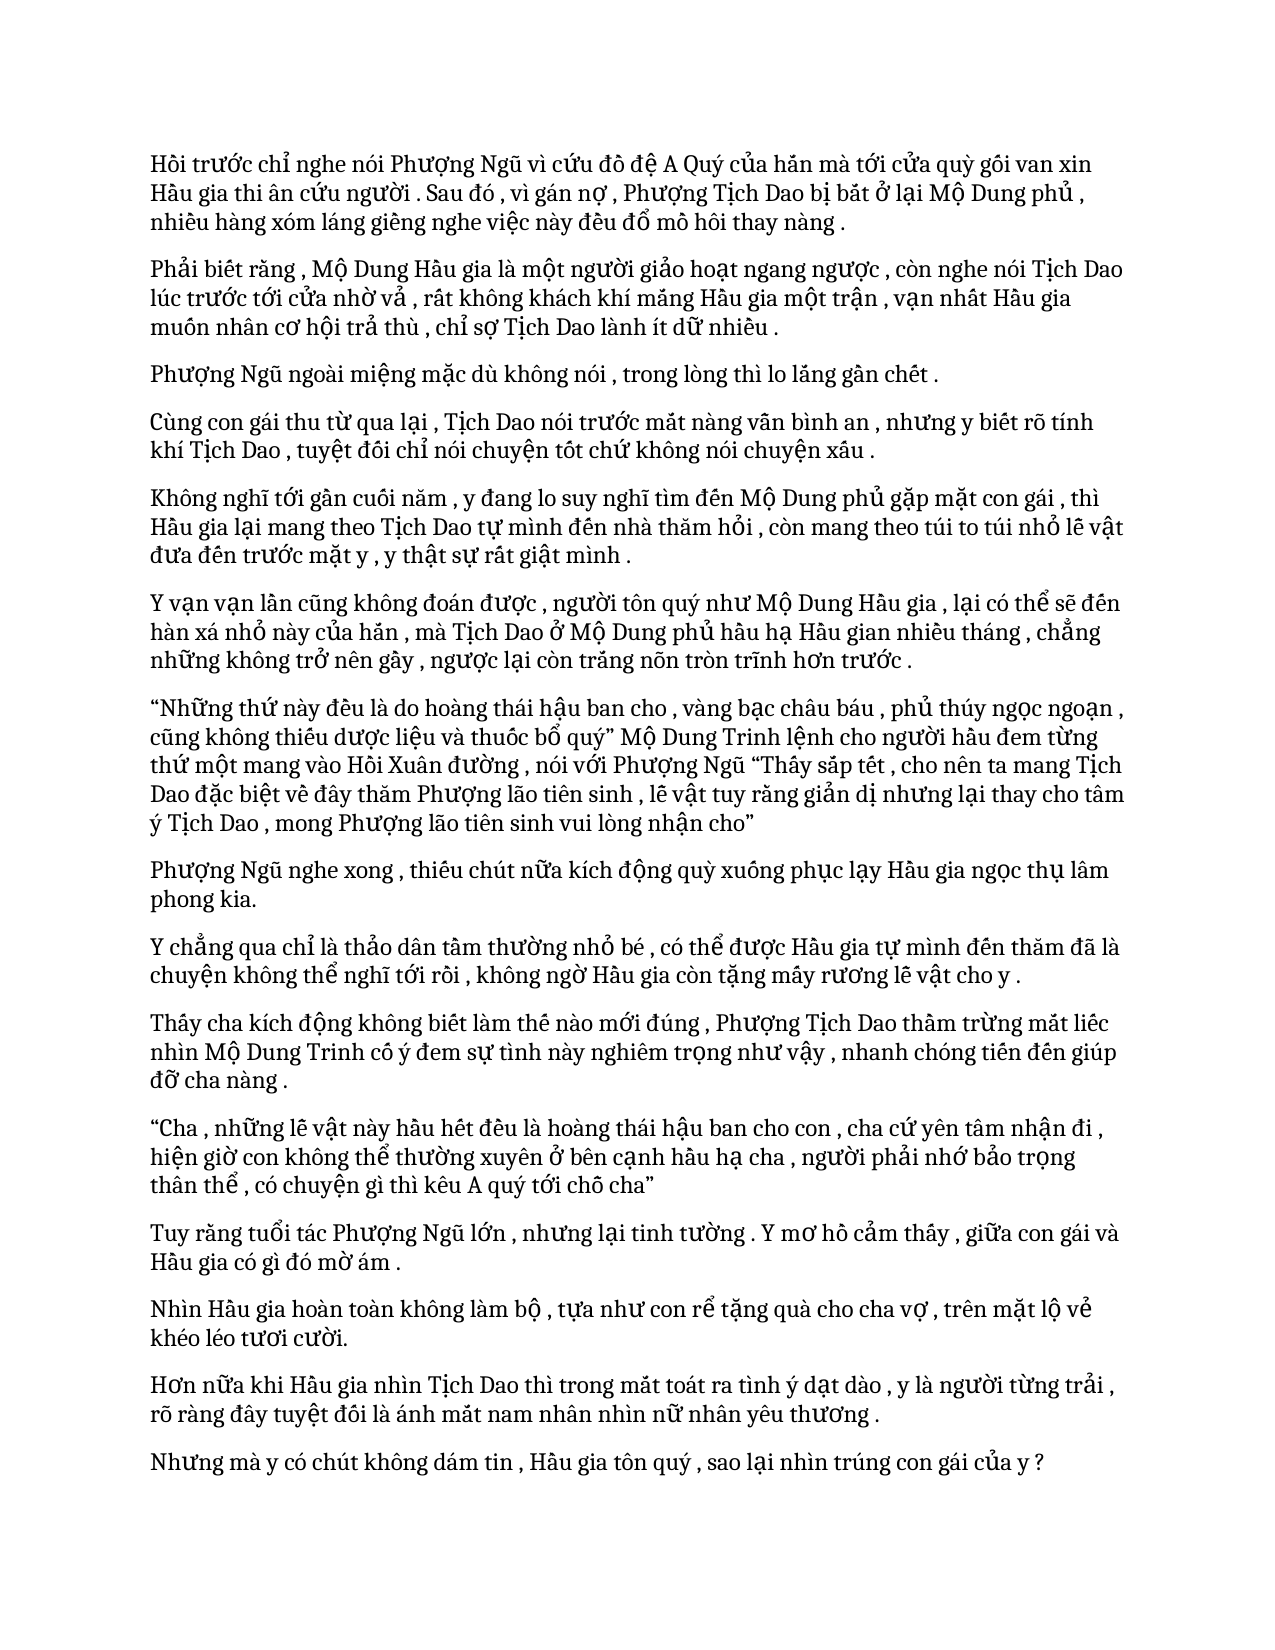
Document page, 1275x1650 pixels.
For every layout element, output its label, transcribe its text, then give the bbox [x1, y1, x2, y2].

text Tuy rằng tuổi tác Phượng Ngũ lớn , nhưng lại tinh tường . Y mơ hồ cảm thấy , giữa con gái và Hầu gia có gì đó mờ ám . [150, 1219, 1125, 1276]
text Y chẳng qua chỉ là thảo dân tầm thường nhỏ bé , có thể được Hầu gia tự mình đến thăm đã là chuyện không thể nghĩ tới rồi , không ngờ Hầu gia còn tặng mấy rương lễ vật cho y . [150, 932, 1125, 990]
text Phượng Ngũ ngoài miệng mặc dù không nói , trong lòng thì lo lắng gần chết . [150, 360, 1125, 389]
text Nhưng mà y có chút không dám tin , Hầu gia tôn quý , sao lại nhìn trúng con gái của y ? [150, 1447, 1125, 1476]
text Phải biết rằng , Mộ Dung Hầu gia là một người giảo hoạt ngang ngược , còn nghe nói Tịch Dao lúc trước tới cửa nhờ vả , rất không khách khí mắng Hầu gia một trận , vạn nhất Hầu gia muốn nhân cơ hội trả thù , chỉ sợ Tịch Dao lành ít dữ nhiều . [150, 255, 1125, 341]
text Y vạn vạn lần cũng không đoán được , người tôn quý như Mộ Dung Hầu gia , lại có thể sẽ đến hàn xá nhỏ này của hắn , mà Tịch Dao ở Mộ Dung phủ hầu hạ Hầu gian nhiều tháng , chẳng những không trở nên gầy , ngược lại còn trắng nõn tròn trĩnh hơn trước . [150, 589, 1125, 675]
text “Những thứ này đều là do hoàng thái hậu ban cho , vàng bạc châu báu , phủ thúy ngọc ngoạn , cũng không thiếu dược liệu và thuốc bổ quý” Mộ Dung Trinh lệnh cho người hầu đem từng thứ một mang vào Hồi Xuân đường , nói với Phượng Ngũ “Thấy sắp tết , cho nên ta mang Tịch Dao đặc biệt về đây thăm Phượng lão tiên sinh , lễ vật tuy rằng giản dị nhưng lại thay cho tâm ý Tịch Dao , mong Phượng lão tiên sinh vui lòng nhận cho” [150, 694, 1125, 837]
text Hồi trước chỉ nghe nói Phượng Ngũ vì cứu đồ đệ A Quý của hắn mà tới cửa quỳ gối van xin Hầu gia thi ân cứu người . Sau đó , vì gán nợ , Phượng Tịch Dao bị bắt ở lại Mộ Dung phủ , nhiều hàng xóm láng giềng nghe việc này đều đổ mồ hôi thay nàng . [150, 150, 1125, 236]
text Không nghĩ tới gần cuối năm , y đang lo suy nghĩ tìm đến Mộ Dung phủ gặp mặt con gái , thì Hầu gia lại mang theo Tịch Dao tự mình đến nhà thăm hỏi , còn mang theo túi to túi nhỏ lễ vật đưa đến trước mặt y , y thật sự rất giật mình . [150, 484, 1125, 570]
text Thấy cha kích động không biết làm thế nào mới đúng , Phượng Tịch Dao thầm trừng mắt liếc nhìn Mộ Dung Trinh cố ý đem sự tình này nghiêm trọng như vậy , nhanh chóng tiến đến giúp đỡ cha nàng . [150, 1009, 1125, 1095]
text Hơn nữa khi Hầu gia nhìn Tịch Dao thì trong mắt toát ra tình ý dạt dào , y là người từng trải , rõ ràng đây tuyệt đối là ánh mắt nam nhân nhìn nữ nhân yêu thương . [150, 1371, 1125, 1429]
text “Cha , những lễ vật này hầu hết đều là hoàng thái hậu ban cho con , cha cứ yên tâm nhận đi , hiện giờ con không thể thường xuyên ở bên cạnh hầu hạ cha , người phải nhớ bảo trọng thân thể , có chuyện gì thì kêu A quý tới chỗ cha” [150, 1114, 1125, 1200]
text Nhìn Hầu gia hoàn toàn không làm bộ , tựa như con rể tặng quà cho cha vợ , trên mặt lộ vẻ khéo léo tươi cười. [150, 1295, 1125, 1352]
text Phượng Ngũ nghe xong , thiếu chút nữa kích động quỳ xuống phục lạy Hầu gia ngọc thụ lâm phong kia. [150, 856, 1125, 914]
text Cùng con gái thu từ qua lại , Tịch Dao nói trước mắt nàng vẫn bình an , nhưng y biết rõ tính khí Tịch Dao , tuyệt đối chỉ nói chuyện tốt chứ không nói chuyện xấu . [150, 407, 1125, 465]
